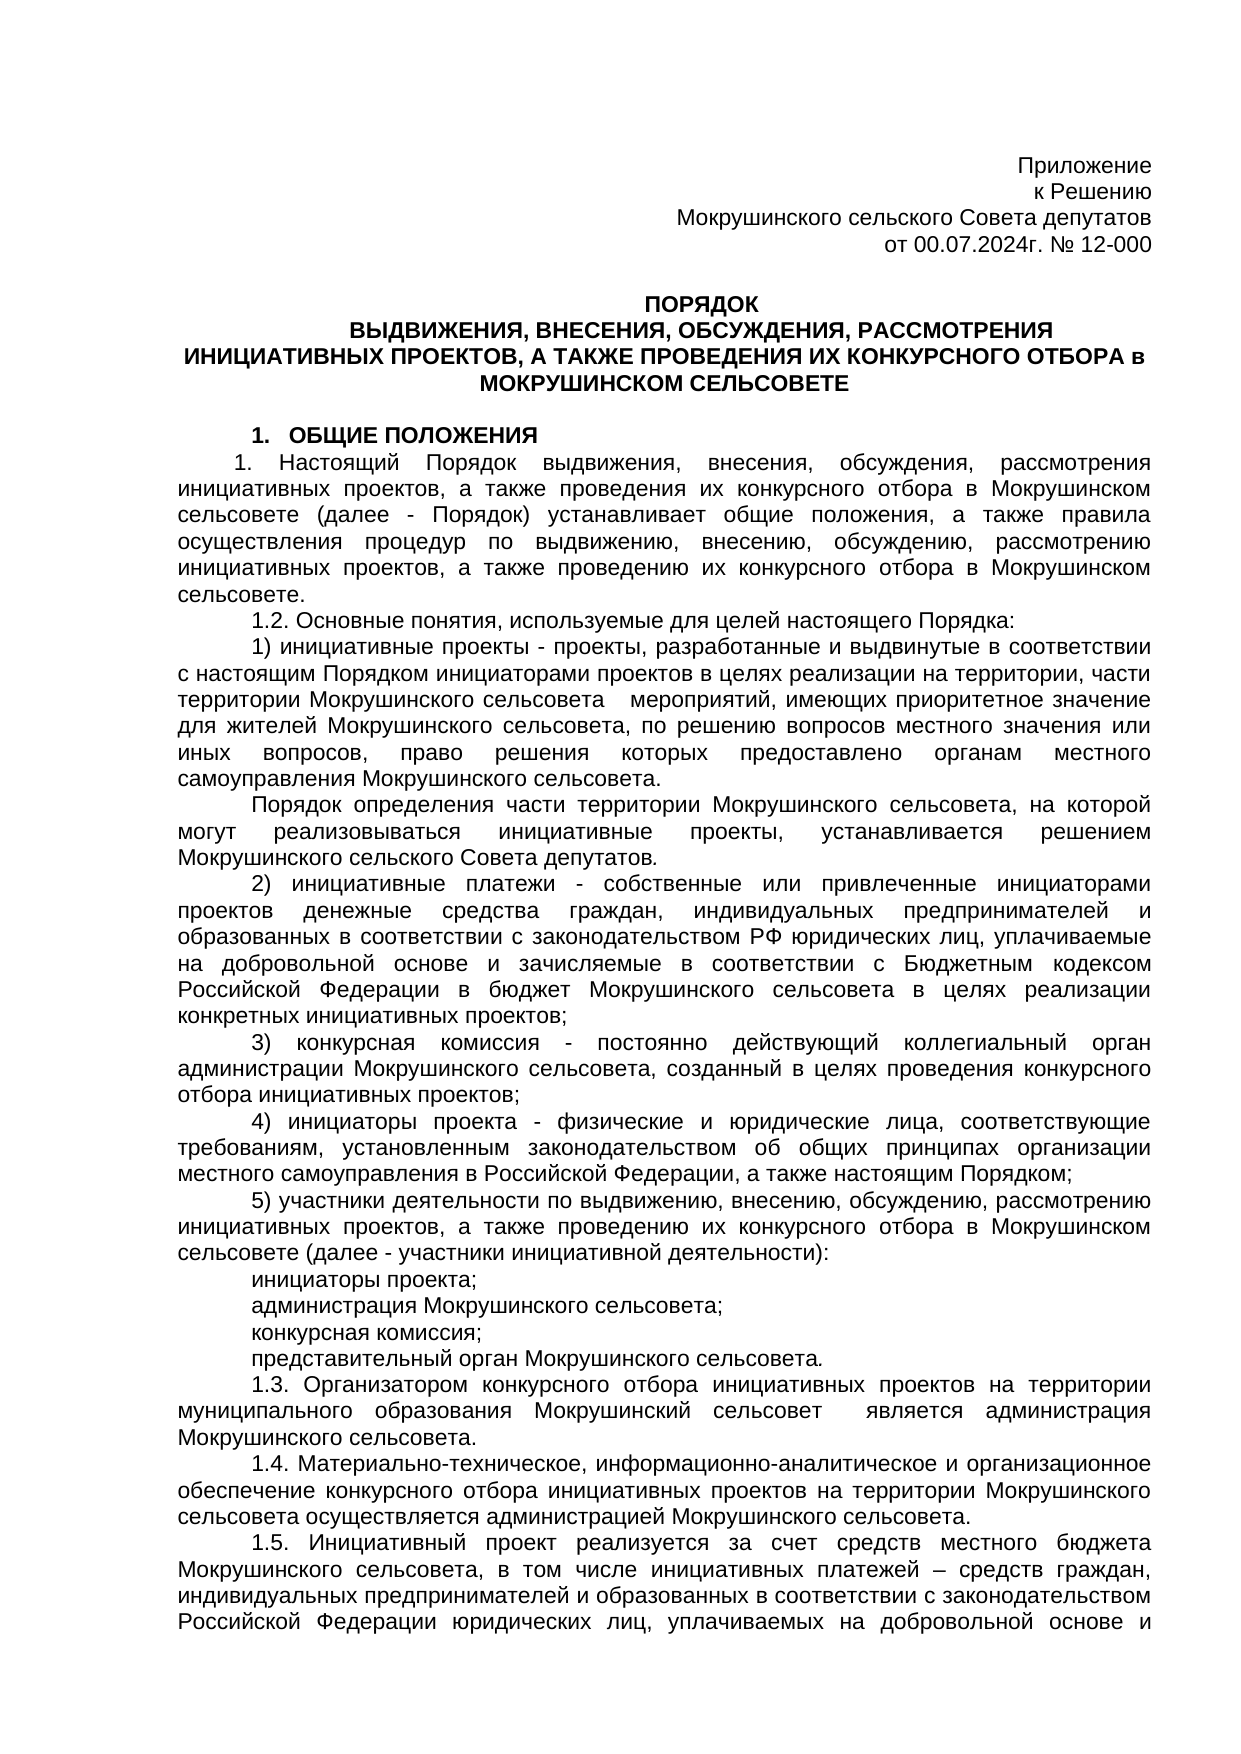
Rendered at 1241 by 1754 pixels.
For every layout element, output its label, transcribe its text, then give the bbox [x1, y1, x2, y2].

text инициаторы проекта; [177, 1266, 1152, 1292]
text 1.2. Основные понятия, используемые для целей настоящего Порядка: [177, 607, 1152, 633]
text 1. Настоящий Порядок выдвижения, внесения, обсуждения, рассмотрения инициативных проектов, а также проведения их конкурсного отбора в Мокрушинском сельсовете (далее - Порядок) устанавливает общие положения, а также правила осуществления процедур по выдвижению, внесению, обсуждению, рассмотрению инициативных проектов, а также проведению их конкурсного отбора в Мокрушинском сельсовете. [177, 449, 1152, 607]
title ВЫДВИЖЕНИЯ, ВНЕСЕНИЯ, ОБСУЖДЕНИЯ, РАССМОТРЕНИЯ ИНИЦИАТИВНЫХ ПРОЕКТОВ, А ТАКЖЕ ПРОВЕДЕНИЯ ИХ КОНКУРСНОГО ОТБОРА в МОКРУШИНСКОМ СЕЛЬСОВЕТЕ [177, 317, 1152, 396]
list ОБЩИЕ ПОЛОЖЕНИЯ [251, 422, 1152, 449]
text от 00.07.2024г. № 12-000 [177, 231, 1152, 257]
text представительный орган Мокрушинского сельсовета. [177, 1345, 1152, 1371]
text 1) инициативные проекты - проекты, разработанные и выдвинутые в соответствии с настоящим Порядком инициаторами проектов в целях реализации на территории, части территории Мокрушинского сельсовета мероприятий, имеющих приоритетное значение для жителей Мокрушинского сельсовета, по решению вопросов местного значения или иных вопросов, право решения которых предоставлено органам местного самоуправления Мокрушинского сельсовета. [177, 633, 1152, 791]
text Порядок определения части территории Мокрушинского сельсовета, на которой могут реализовываться инициативные проекты, устанавливается решением Мокрушинского сельского Совета депутатов. [177, 791, 1152, 870]
text 5) участники деятельности по выдвижению, внесению, обсуждению, рассмотрению инициативных проектов, а также проведению их конкурсного отбора в Мокрушинском сельсовете (далее - участники инициативной деятельности): [177, 1187, 1152, 1266]
text Приложение [177, 152, 1152, 178]
text 3) конкурсная комиссия - постоянно действующий коллегиальный орган администрации Мокрушинского сельсовета, созданный в целях проведения конкурсного отбора инициативных проектов; [177, 1028, 1152, 1108]
text администрация Мокрушинского сельсовета; [177, 1292, 1152, 1318]
text 2) инициативные платежи - собственные или привлеченные инициаторами проектов денежные средства граждан, индивидуальных предпринимателей и образованных в соответствии с законодательством РФ юридических лиц, уплачиваемые на добровольной основе и зачисляемые в соответствии с Бюджетным кодексом Российской Федерации в бюджет Мокрушинского сельсовета в целях реализации конкретных инициативных проектов; [177, 870, 1152, 1028]
text 1.4. Материально-техническое, информационно-аналитическое и организационное обеспечение конкурсного отбора инициативных проектов на территории Мокрушинского сельсовета осуществляется администрацией Мокрушинского сельсовета. [177, 1450, 1152, 1529]
text Мокрушинского сельского Совета депутатов [177, 204, 1152, 231]
text к Решению [177, 178, 1152, 204]
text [177, 1529, 1152, 1635]
title ПОРЯДОК [177, 291, 1152, 317]
text конкурсная комиссия; [177, 1318, 1152, 1345]
text 4) инициаторы проекта - физические и юридические лица, соответствующие требованиям, установленным законодательством об общих принципах организации местного самоуправления в Российской Федерации, а также настоящим Порядком; [177, 1108, 1152, 1187]
text 1.3. Организатором конкурсного отбора инициативных проектов на территории муниципального образования Мокрушинский сельсовет является администрация Мокрушинского сельсовета. [177, 1371, 1152, 1450]
